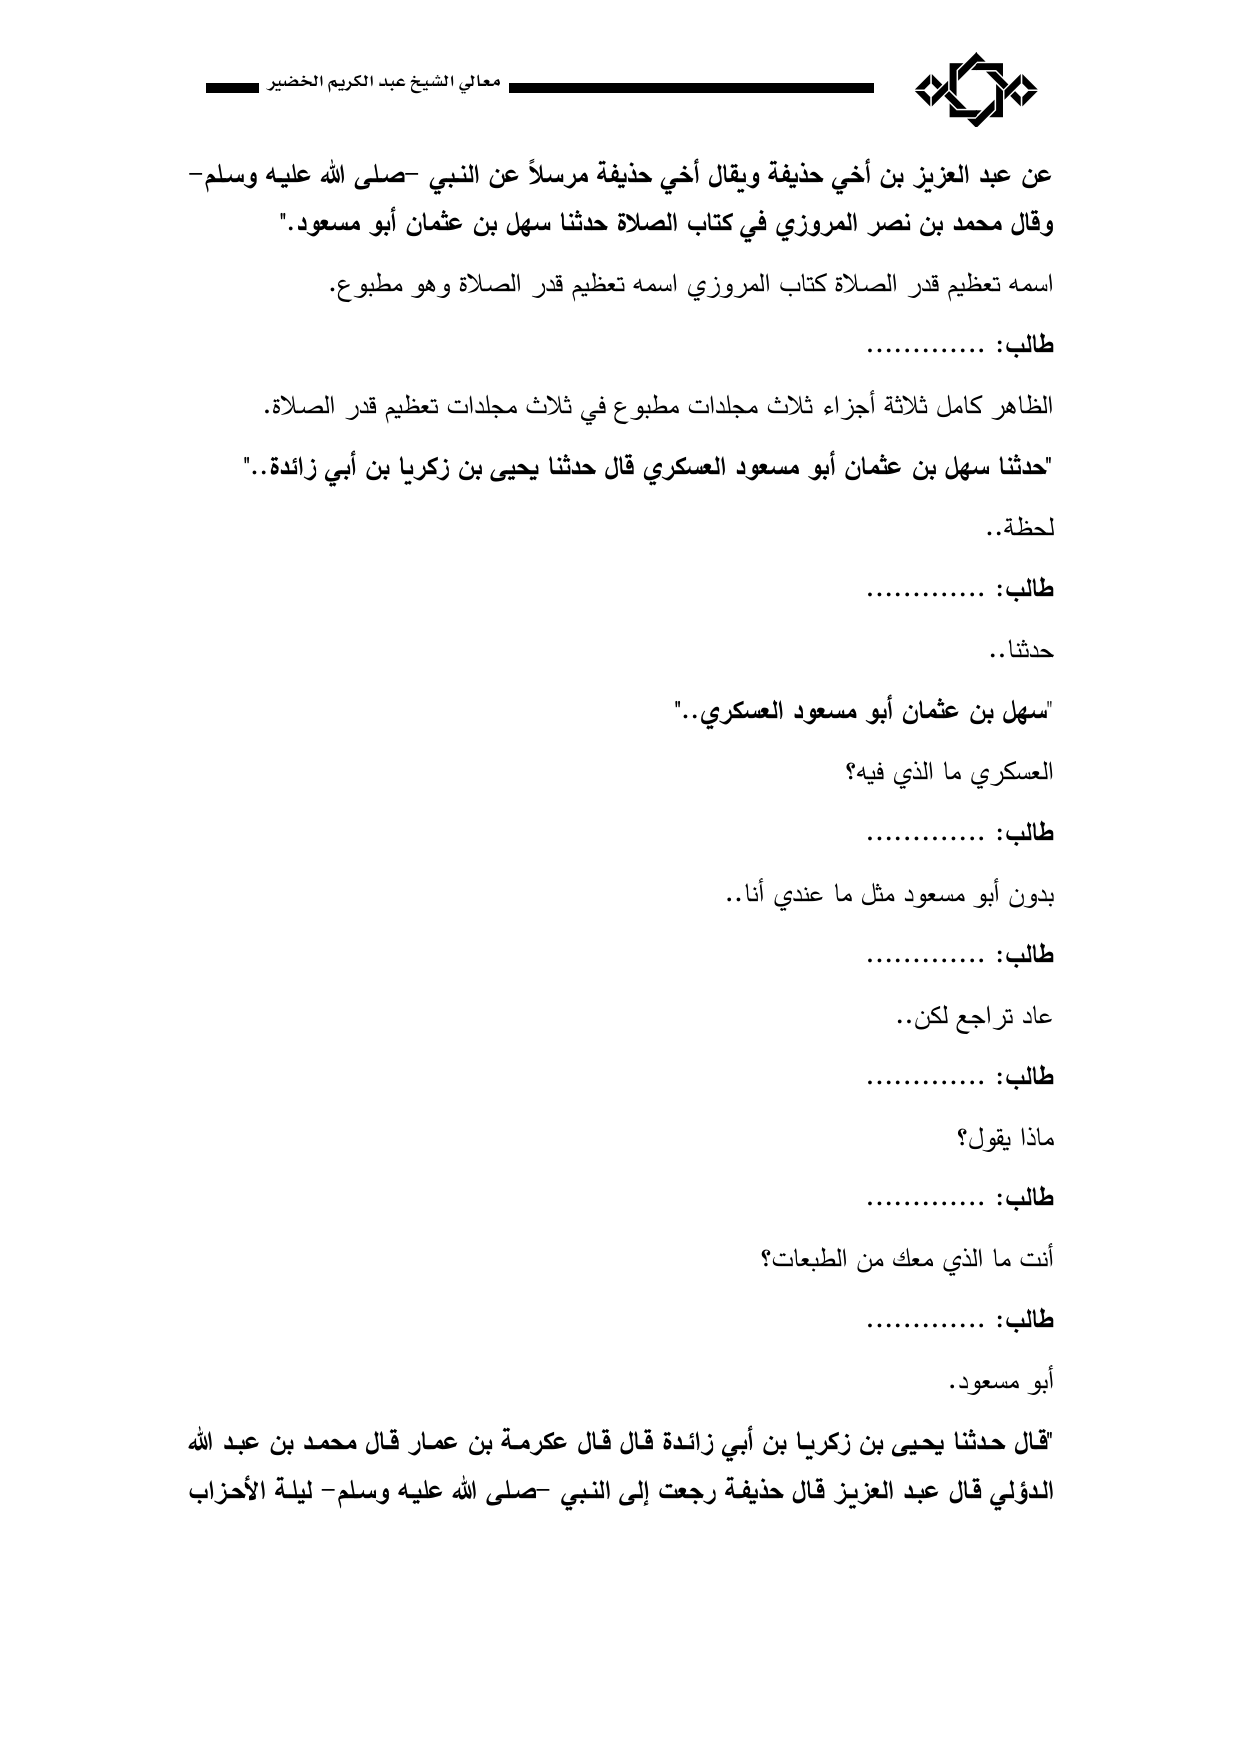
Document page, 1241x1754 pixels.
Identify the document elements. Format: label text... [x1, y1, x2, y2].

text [187, 1417, 1053, 1514]
text العسكري ما الذي فيه؟ [187, 747, 1053, 795]
text ماذا يقول؟ [187, 1113, 1053, 1161]
text أنت ما الذي معك من الطبعات؟ [187, 1234, 1053, 1283]
text "حدثنا سهل بن عثمان أبو مسعود العسكري قال حدثنا يحيى بن زكريا بن أبي زائدة.." [187, 442, 1053, 491]
text طالب: ............. [187, 1052, 1053, 1100]
text لحظة.. [187, 503, 1053, 552]
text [187, 150, 1053, 247]
text عاد تراجع لكن.. [187, 991, 1053, 1039]
text الظاهر كامل ثلاثة أجزاء ثلاث مجلدات مطبوع في ثلاث مجلدات تعظيم قدر الصلاة. [187, 381, 1053, 430]
text اسمه تعظيم قدر الصلاة كتاب المروزي اسمه تعظيم قدر الصلاة وهو مطبوع. [187, 259, 1053, 308]
text حدثنا.. [187, 625, 1053, 673]
text "سهل بن عثمان أبو مسعود العسكري.." [187, 686, 1053, 734]
text أبو مسعود. [187, 1356, 1053, 1405]
text طالب: ............. [187, 808, 1053, 856]
text طالب: ............. [187, 1295, 1053, 1344]
text طالب: ............. [187, 320, 1053, 369]
text طالب: ............. [187, 564, 1053, 613]
text طالب: ............. [187, 930, 1053, 978]
text بدون أبو مسعود مثل ما عندي أنا.. [187, 869, 1053, 917]
text طالب: ............. [187, 1173, 1053, 1222]
